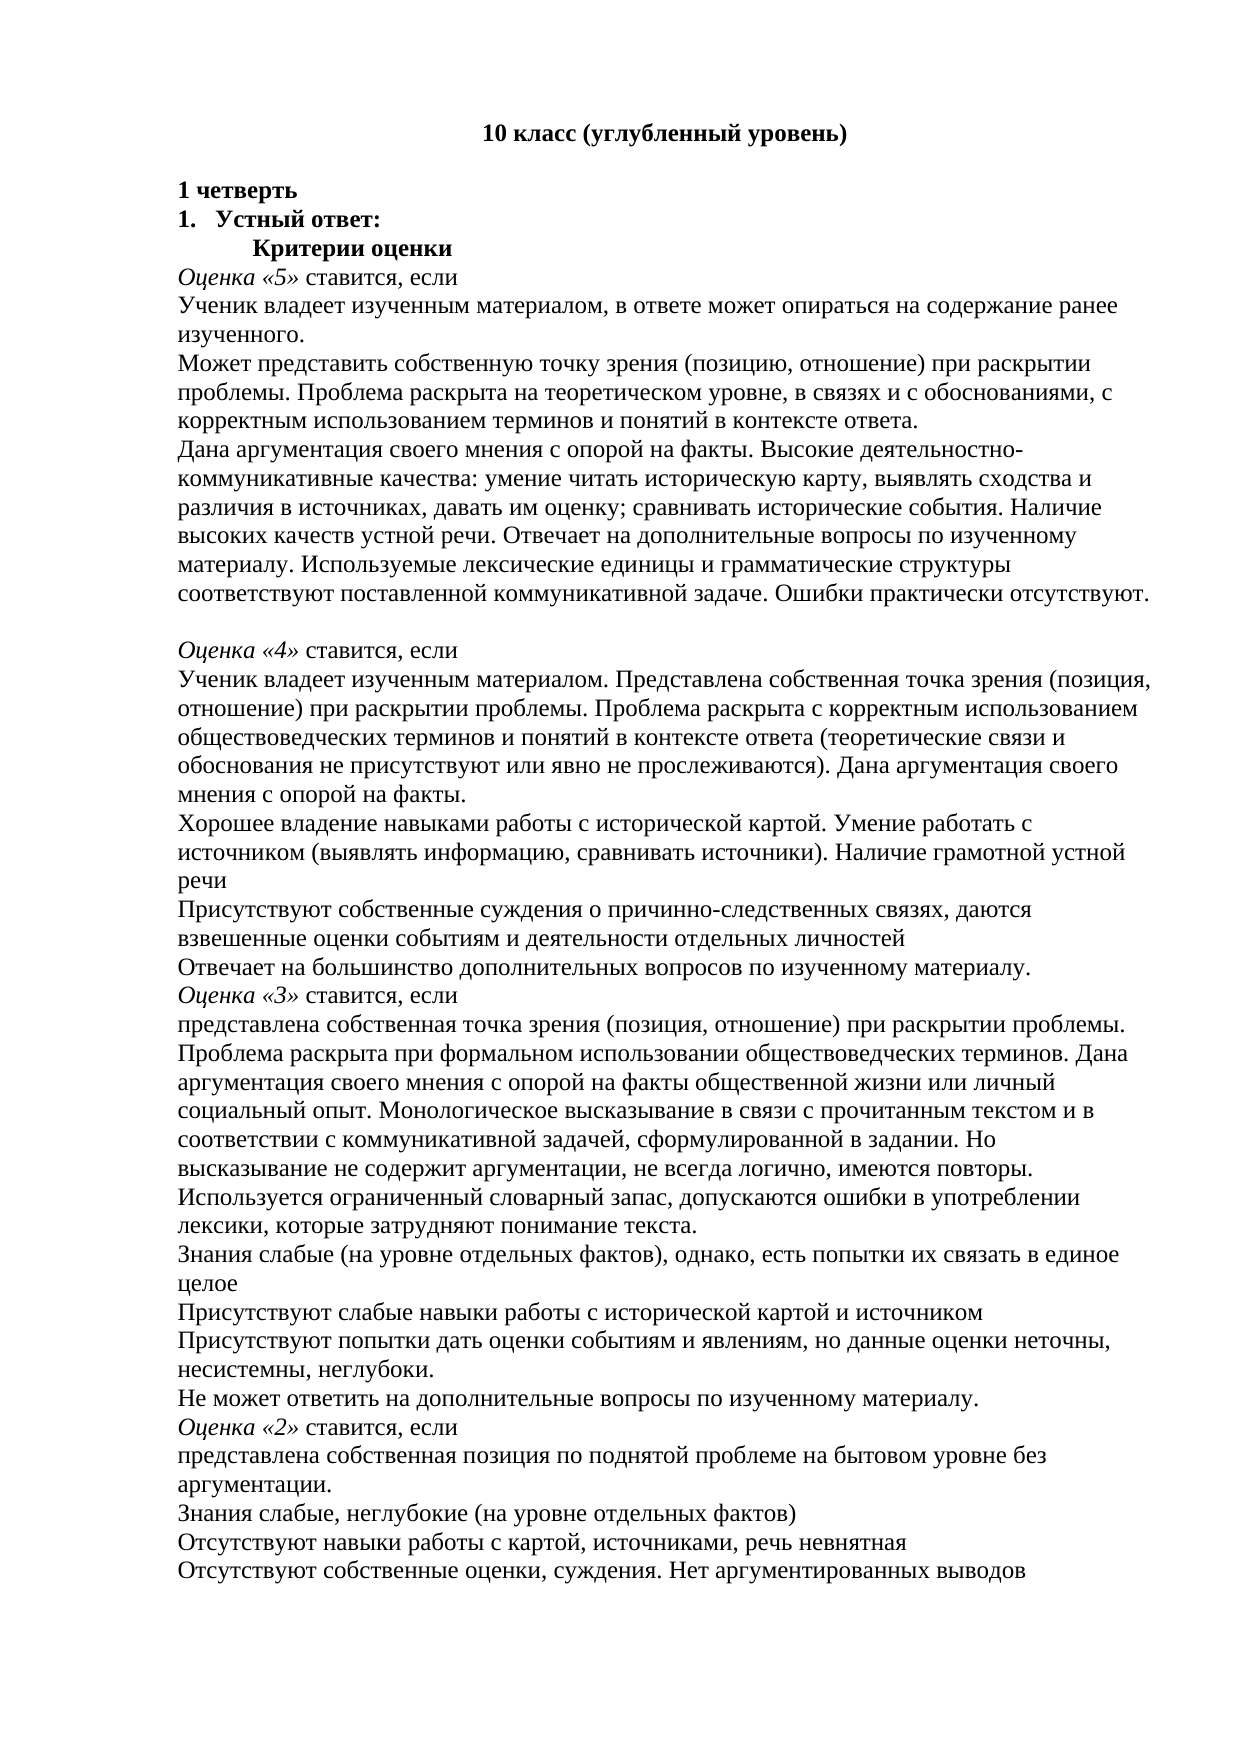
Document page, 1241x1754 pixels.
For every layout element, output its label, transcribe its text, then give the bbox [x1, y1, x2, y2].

text Оценка «4» ставится, если [177, 636, 1152, 664]
text Присутствуют попытки дать оценки событиям и явлениям, но данные оценки неточны, несистемны, неглубоки. [177, 1326, 1152, 1383]
list Устный ответ: [177, 204, 1152, 233]
text 1 четверть [177, 176, 1152, 204]
text Оценка «2» ставится, если [177, 1412, 1152, 1441]
text Отсутствуют навыки работы с картой, источниками, речь невнятная [177, 1527, 1152, 1556]
text Отсутствуют собственные оценки, суждения. Нет аргументированных выводов [177, 1556, 1152, 1584]
text представлена собственная точка зрения (позиция, отношение) при раскрытии проблемы. Проблема раскрыта при формальном использовании обществоведческих терминов. Дана аргументация своего мнения с опорой на факты общественной жизни или личный социальный опыт. Монологическое высказывание в связи с прочитанным текстом и в соответствии с коммуникативной задачей, сформулированной в задании. Но высказывание не содержит аргументации, не всегда логично, имеются повторы. [177, 1009, 1152, 1182]
text Знания слабые (на уровне отдельных фактов), однако, есть попытки их связать в единое целое [177, 1239, 1152, 1297]
text Оценка «3» ставится, если [177, 981, 1152, 1009]
text Не может ответить на дополнительные вопросы по изученному материалу. [177, 1383, 1152, 1412]
text Оценка «5» ставится, если [177, 262, 1152, 291]
text Критерии оценки [252, 233, 1152, 262]
text представлена собственная позиция по поднятой проблеме на бытовом уровне без аргументации. [177, 1441, 1152, 1498]
text 10 класс (углубленный уровень) [177, 118, 1152, 147]
text Дана аргументация своего мнения с опорой на факты. Высокие деятельностно-коммуникативные качества: умение читать историческую карту, выявлять сходства и различия в источниках, давать им оценку; сравнивать исторические события. Наличие высоких качеств устной речи. Отвечает на дополнительные вопросы по изученному материалу. Используемые лексические единицы и грамматические структуры соответствуют поставленной коммуникативной задаче. Ошибки практически отсутствуют. [177, 434, 1152, 607]
text Отвечает на большинство дополнительных вопросов по изученному материалу. [177, 952, 1152, 981]
text Присутствуют собственные суждения о причинно-следственных связях, даются взвешенные оценки событиям и деятельности отдельных личностей [177, 894, 1152, 952]
text Ученик владеет изученным материалом, в ответе может опираться на содержание ранее изученного. [177, 291, 1152, 348]
text Ученик владеет изученным материалом. Представлена собственная точка зрения (позиция, отношение) при раскрытии проблемы. Проблема раскрыта с корректным использованием обществоведческих терминов и понятий в контексте ответа (теоретические связи и обоснования не присутствуют или явно не прослеживаются). Дана аргументация своего мнения с опорой на факты. [177, 664, 1152, 808]
text Может представить собственную точку зрения (позицию, отношение) при раскрытии проблемы. Проблема раскрыта на теоретическом уровне, в связях и с обоснованиями, с корректным использованием терминов и понятий в контексте ответа. [177, 348, 1152, 434]
text Хорошее владение навыками работы с исторической картой. Умение работать с источником (выявлять информацию, сравнивать источники). Наличие грамотной устной речи [177, 808, 1152, 894]
text Знания слабые, неглубокие (на уровне отдельных фактов) [177, 1498, 1152, 1527]
text Присутствуют слабые навыки работы с исторической картой и источником [177, 1297, 1152, 1326]
text Используется ограниченный словарный запас, допускаются ошибки в употреблении лексики, которые затрудняют понимание текста. [177, 1182, 1152, 1239]
